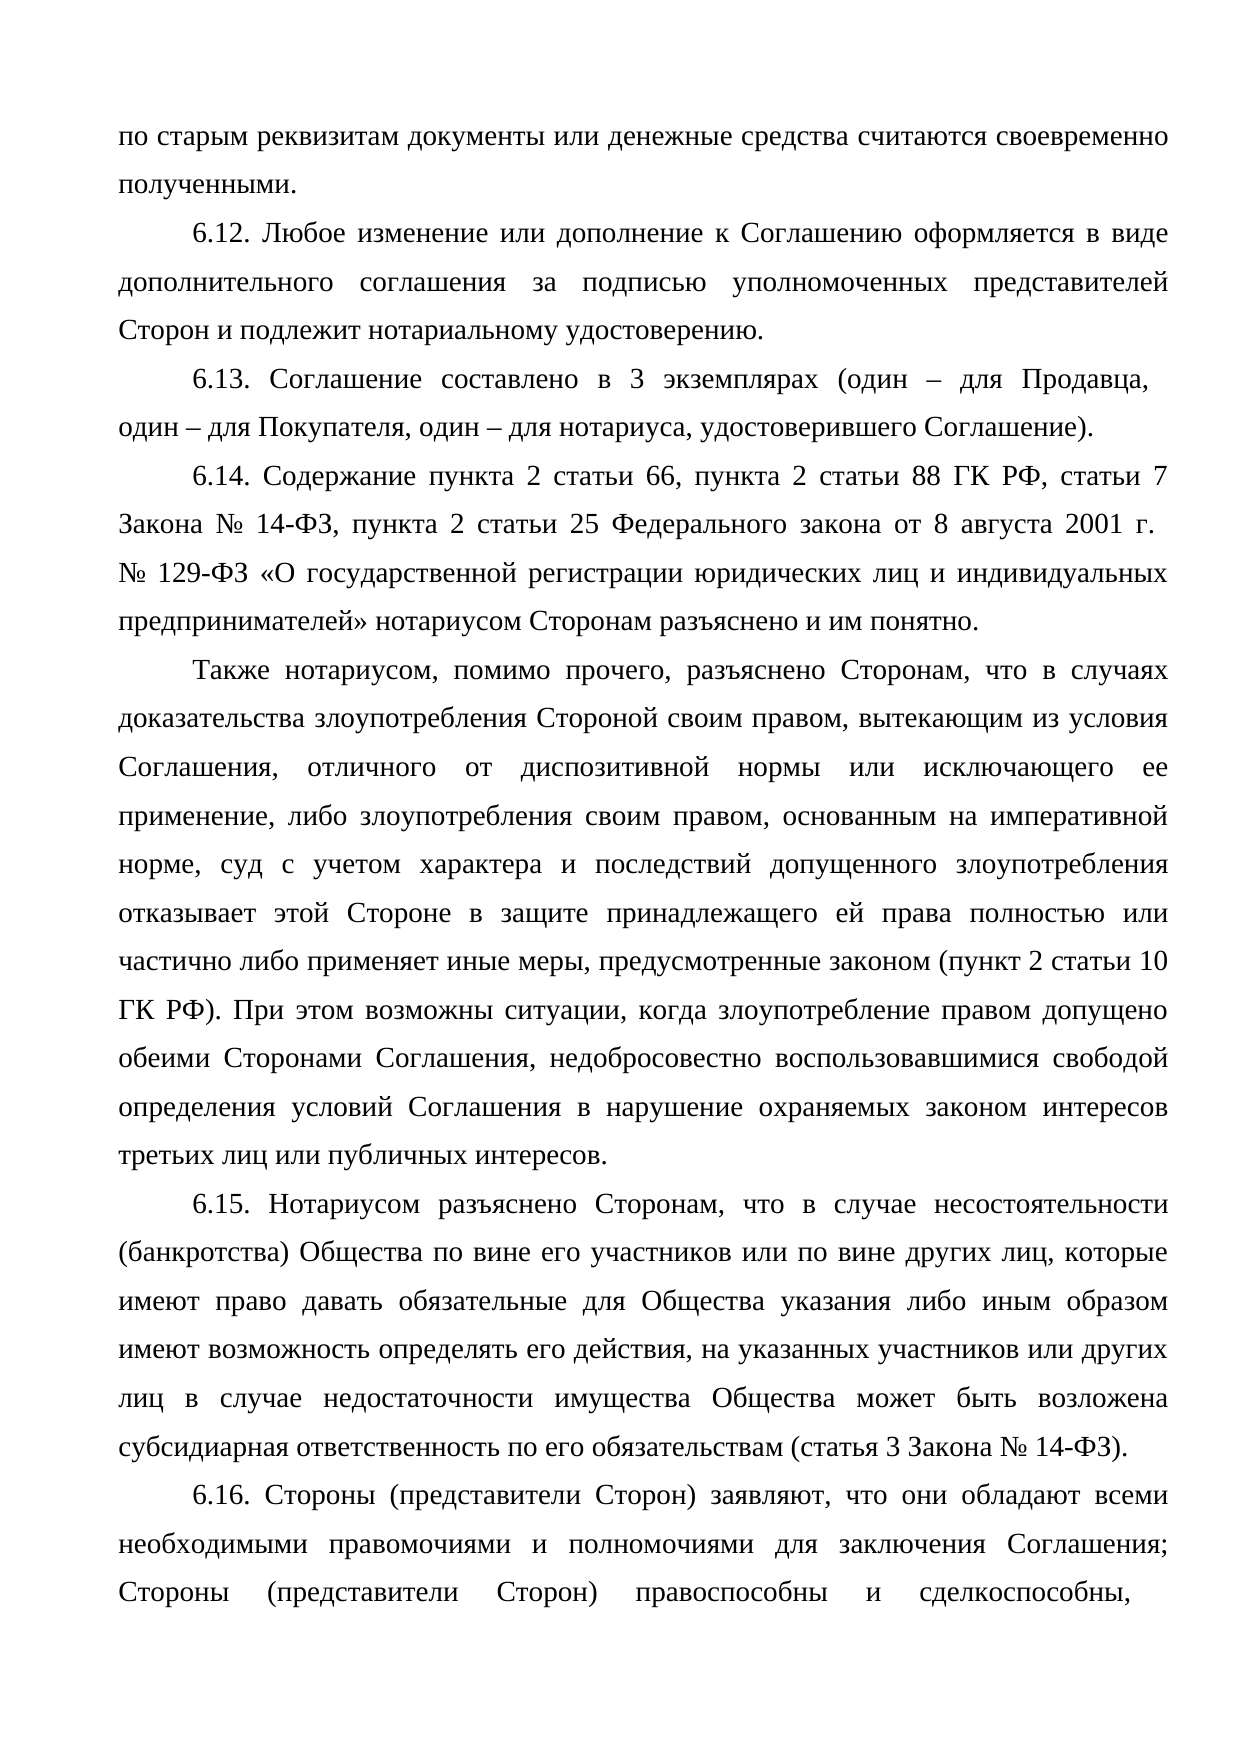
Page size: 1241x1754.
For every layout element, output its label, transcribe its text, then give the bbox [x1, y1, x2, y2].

text 6.14. Содержание пункта 2 статьи 66, пункта 2 статьи 88 ГК РФ, статьи 7 Закона № 14-ФЗ, пункта 2 статьи 25 Федерального закона от 8 августа 2001 г. № 129-ФЗ «О государственной регистрации юридических лиц и индивидуальных предпринимателей» нотариусом Сторонам разъяснено и им понятно. [118, 458, 1169, 637]
text 6.15. Нотариусом разъяснено Сторонам, что в случае несостоятельности (банкротства) Общества по вине его участников или по вине других лиц, которые имеют право давать обязательные для Общества указания либо иным образом имеют возможность определять его действия, на указанных участников или других лиц в случае недостаточности имущества Общества может быть возложена субсидиарная ответственность по его обязательствам (статья 3 Закона № 14-ФЗ). [118, 1186, 1169, 1462]
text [118, 118, 1169, 200]
text 6.12. Любое изменение или дополнение к Соглашению оформляется в виде дополнительного соглашения за подписью уполномоченных представителей Сторон и подлежит нотариальному удостоверению. [118, 215, 1169, 346]
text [118, 1477, 1169, 1608]
text Также нотариусом, помимо прочего, разъяснено Сторонам, что в случаях доказательства злоупотребления Стороной своим правом, вытекающим из условия Соглашения, отличного от диспозитивной нормы или исключающего ее применение, либо злоупотребления своим правом, основанным на императивной норме, суд с учетом характера и последствий допущенного злоупотребления отказывает этой Стороне в защите принадлежащего ей права полностью или частично либо применяет иные меры, предусмотренные законом (пункт 2 статьи 10 ГК РФ). При этом возможны ситуации, когда злоупотребление правом допущено обеими Сторонами Соглашения, недобросовестно воспользовавшимися свободой определения условий Соглашения в нарушение охраняемых законом интересов третьих лиц или публичных интересов. [118, 652, 1169, 1171]
text 6.13. Соглашение составлено в 3 экземплярах (один – для Продавца, один – для Покупателя, один – для нотариуса, удостоверившего Соглашение). [118, 361, 1169, 443]
